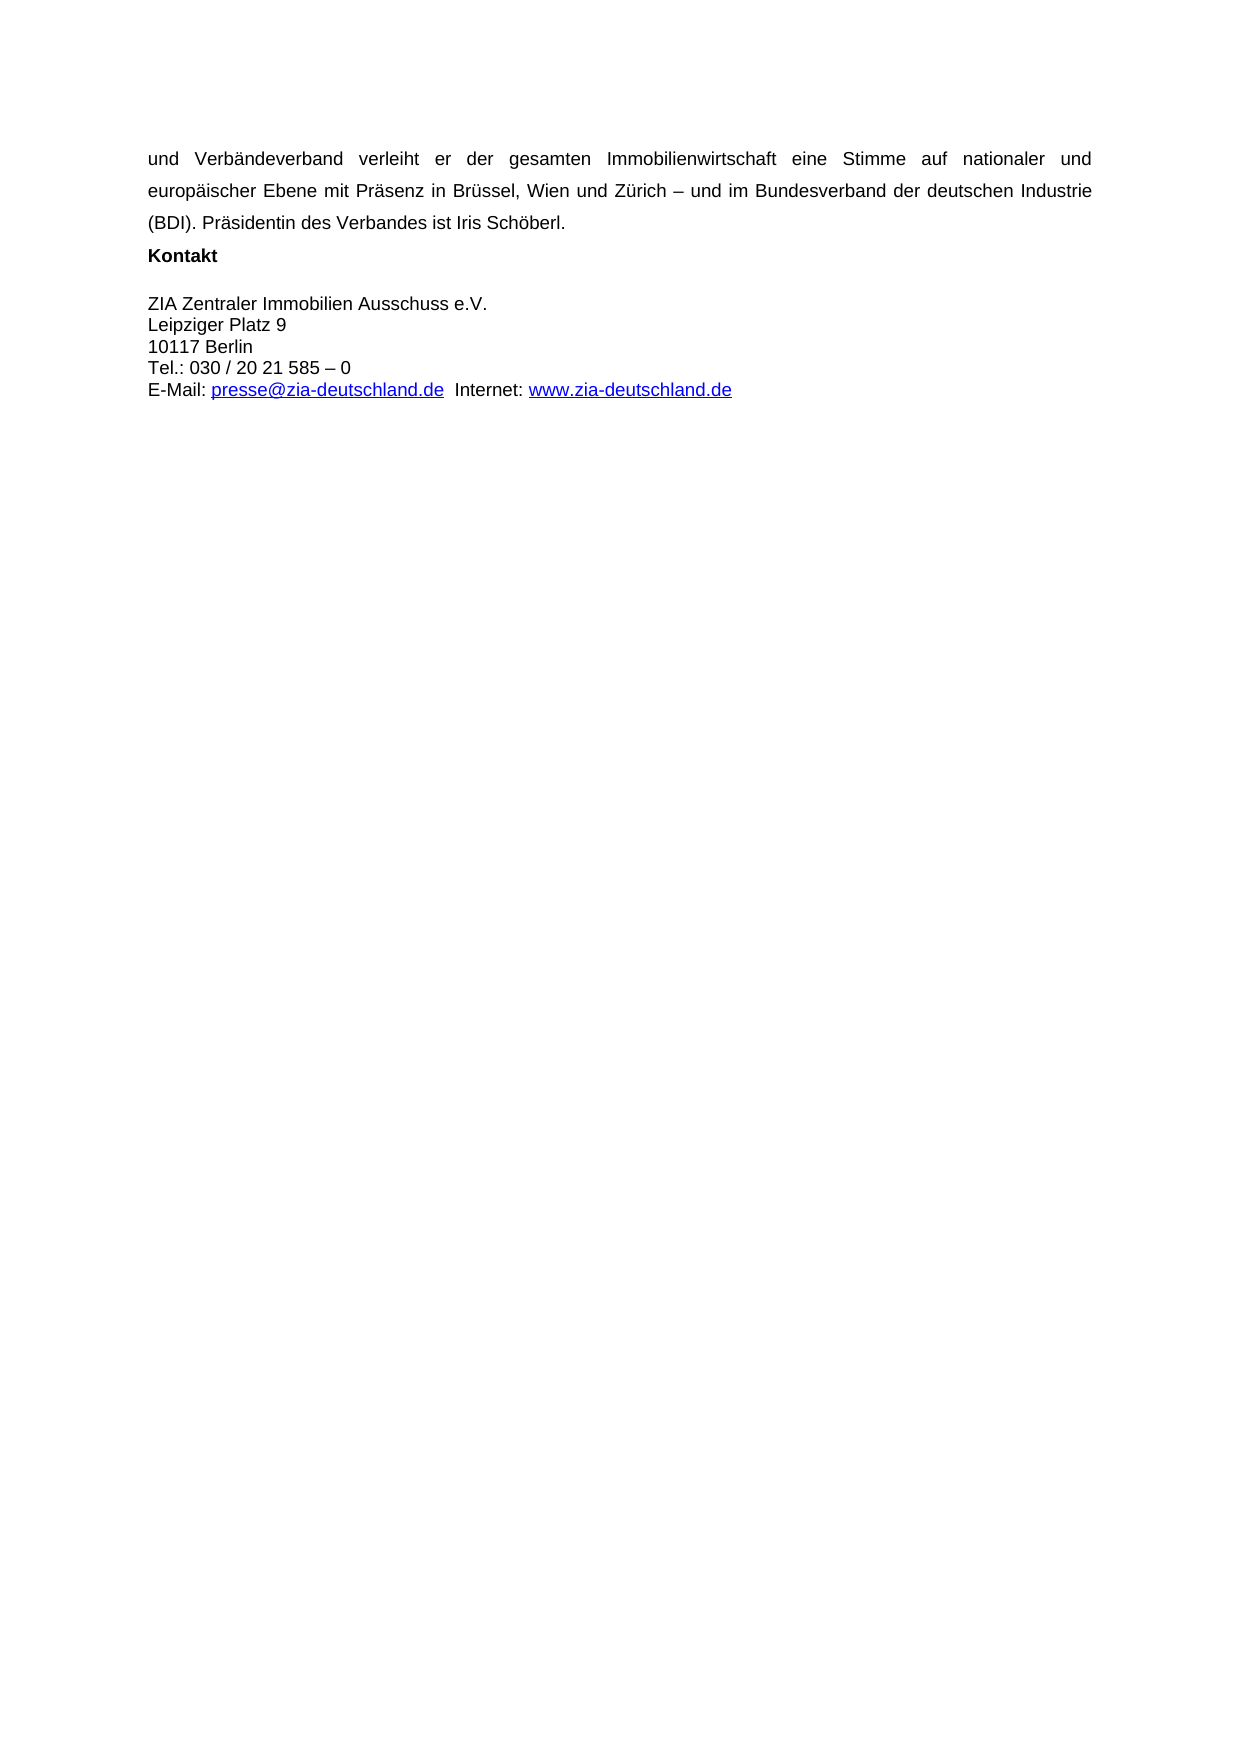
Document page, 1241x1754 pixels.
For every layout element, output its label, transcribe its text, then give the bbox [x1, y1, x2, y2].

text ZIA Zentraler Immobilien Ausschuss e.V. [148, 292, 1093, 314]
text Leipziger Platz 9 [148, 314, 1093, 336]
text E-Mail: presse@zia-deutschland.de Internet: www.zia-deutschland.de [148, 379, 1093, 400]
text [148, 148, 1093, 234]
text Kontakt [148, 244, 1093, 266]
text Tel.: 030 / 20 21 585 – 0 [148, 357, 1093, 379]
text 10117 Berlin [148, 336, 1093, 357]
